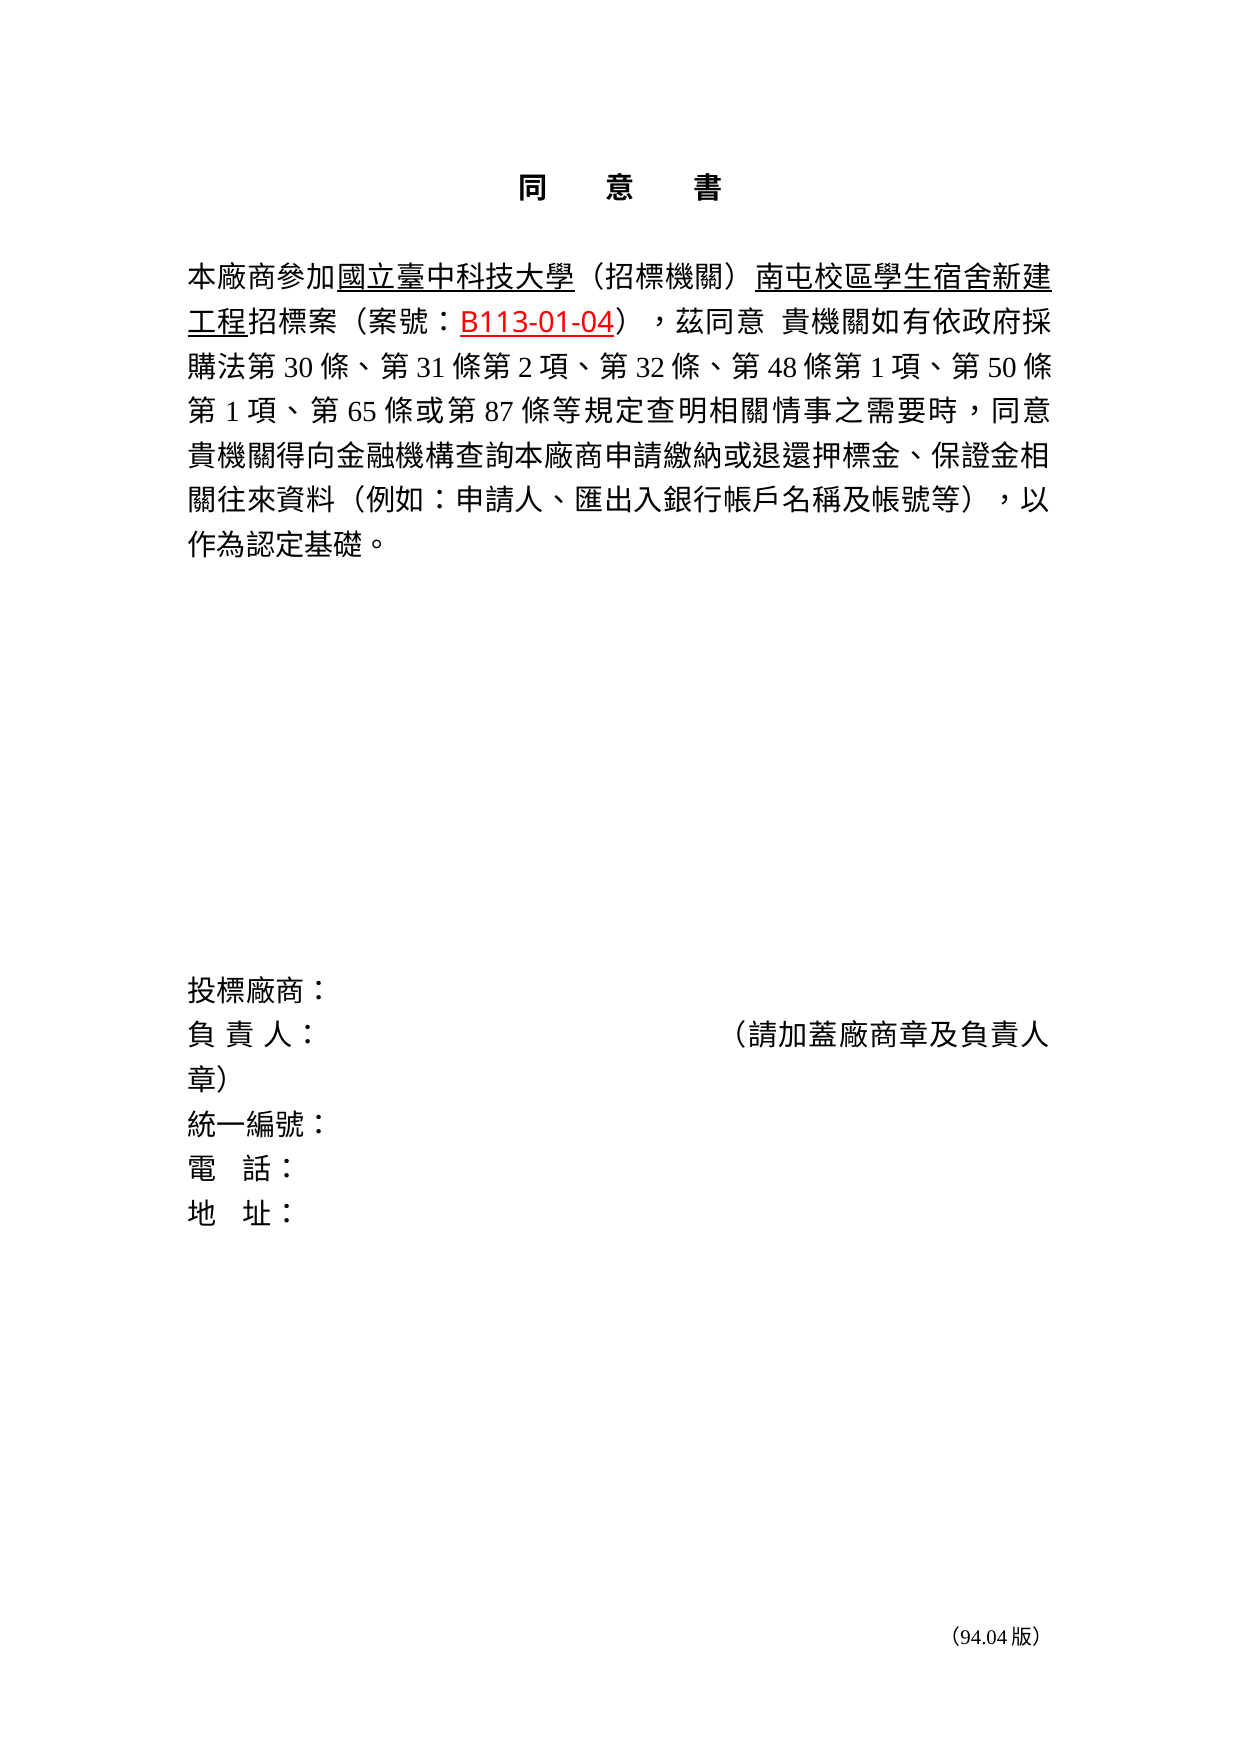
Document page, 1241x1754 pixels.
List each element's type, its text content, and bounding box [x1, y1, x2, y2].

text 同 意 書 [187, 164, 1053, 208]
text 地 址： [187, 1189, 1053, 1234]
text 負 責 人： （請加蓋廠商章及負責人章） [187, 1011, 1053, 1100]
text 電 話： [187, 1144, 1053, 1189]
text 投標廠商： [187, 966, 1053, 1011]
text 本廠商參加國立臺中科技大學（招標機關）南屯校區學生宿舍新建工程招標案（案號：B113-01-04），茲同意 貴機關如有依政府採購法第30條、第31條第2項、第32條、第48條第1項、第50條第1項、第65條或第87條等規定查明相關情事之需要時，同意 貴機關得向金融機構查詢本廠商申請繳納或退還押標金、保證金相關往來資料（例如：申請人、匯出入銀行帳戶名稱及帳號等），以作為認定基礎。 [187, 253, 1053, 565]
text 統一編號： [187, 1100, 1053, 1144]
